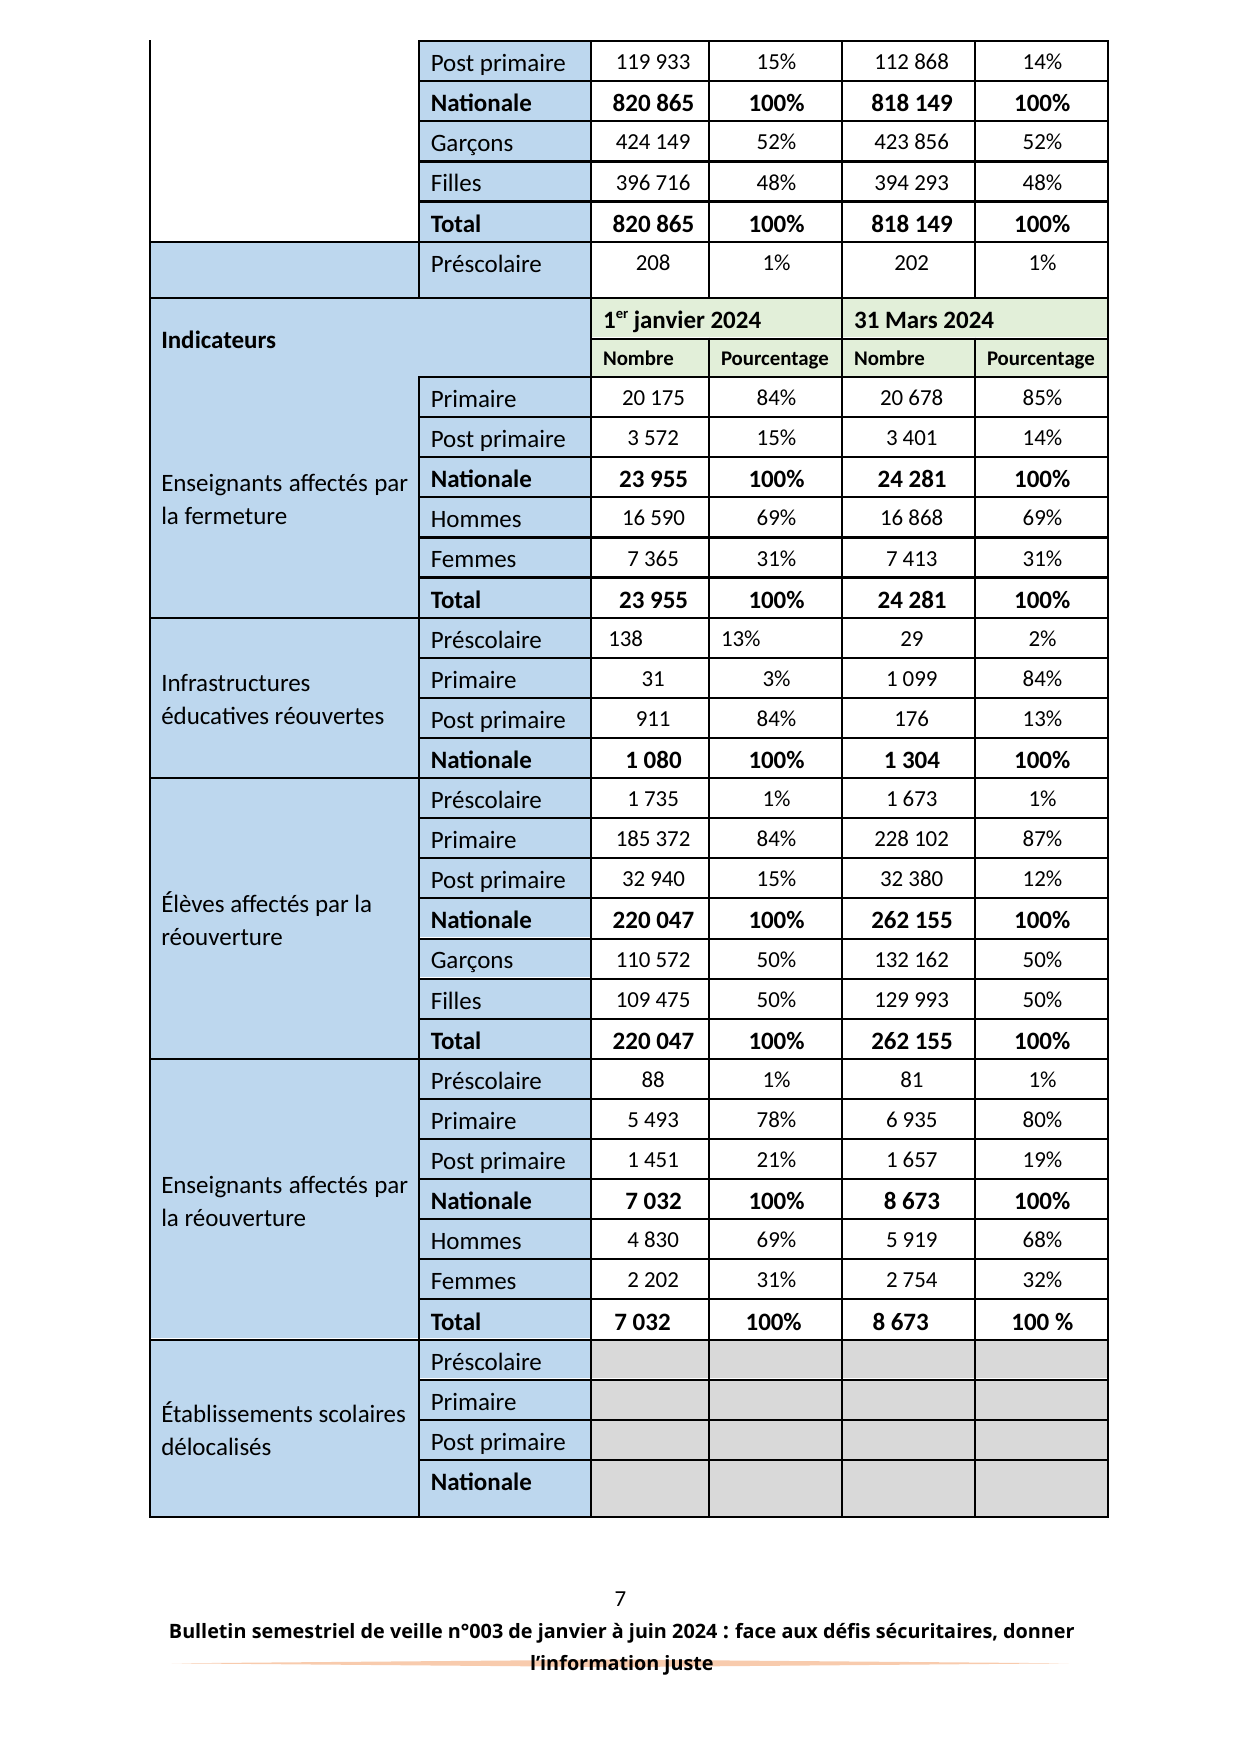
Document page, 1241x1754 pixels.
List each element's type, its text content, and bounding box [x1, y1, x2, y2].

table_cell 87% [976, 819, 1107, 857]
table_cell [843, 1341, 974, 1378]
table_cell Préscolaire [420, 243, 590, 297]
table_cell 112 868 [843, 42, 974, 80]
table_cell Total [420, 1300, 590, 1338]
table_cell 100% [976, 203, 1107, 241]
table_cell 100% [710, 899, 841, 937]
table_cell Hommes [420, 498, 590, 536]
table_cell 50% [976, 940, 1107, 977]
table_cell 396 716 [592, 163, 708, 200]
table_cell 2% [976, 619, 1107, 657]
table_cell Nombre [843, 340, 974, 376]
table_cell 7 413 [843, 539, 974, 576]
table_cell Nationale [420, 1461, 590, 1516]
table_cell 24 281 [843, 458, 974, 496]
table_cell 119 933 [592, 42, 708, 80]
table_cell 5 919 [843, 1220, 974, 1258]
table_cell [592, 1381, 708, 1419]
table_cell Filles [420, 163, 590, 200]
table_cell Nationale [420, 82, 590, 120]
table_cell 20 678 [843, 378, 974, 416]
table_cell Garçons [420, 940, 590, 977]
table_cell [976, 1381, 1107, 1419]
table_cell 220 047 [592, 1020, 708, 1058]
table_cell 8 673 [843, 1180, 974, 1218]
table_cell Filles [420, 980, 590, 1018]
table_cell 100% [976, 1020, 1107, 1058]
table_cell [843, 1421, 974, 1459]
table_cell 424 149 [592, 122, 708, 160]
table_cell Post primaire [420, 859, 590, 897]
table_cell 100% [710, 1180, 841, 1218]
table_cell Préscolaire [420, 1060, 590, 1098]
table_cell Préscolaire [420, 1341, 590, 1378]
table_cell 2 202 [592, 1260, 708, 1298]
table_cell 132 162 [843, 940, 974, 977]
table_cell 1% [976, 1060, 1107, 1098]
table_cell Pourcentage [710, 340, 841, 376]
table_cell 69% [710, 498, 841, 536]
table_cell 29 [843, 619, 974, 657]
table_cell [592, 1341, 708, 1378]
table_cell 31 Mars 2024 [843, 299, 1107, 337]
table_cell 20 175 [592, 378, 708, 416]
table_cell 81 [843, 1060, 974, 1098]
table_cell 100% [710, 203, 841, 241]
table_cell Primaire [420, 819, 590, 857]
table_cell Post primaire [420, 699, 590, 737]
table_cell Post primaire [420, 1140, 590, 1178]
table_cell [976, 1461, 1107, 1516]
table_cell 820 865 [592, 203, 708, 241]
table_cell 32% [976, 1260, 1107, 1298]
table_cell 24 281 [843, 579, 974, 617]
table_cell 1er janvier 2024 [592, 299, 841, 337]
table_cell 15% [710, 42, 841, 80]
table_cell 100% [710, 82, 841, 120]
table_cell [710, 1461, 841, 1516]
table_cell 19% [976, 1140, 1107, 1178]
table_cell 100% [976, 899, 1107, 937]
table_cell 911 [592, 699, 708, 737]
table_cell Nationale [420, 899, 590, 937]
table_cell 423 856 [843, 122, 974, 160]
table_cell 138 [592, 619, 708, 657]
table_cell 100% [976, 458, 1107, 496]
table_cell [710, 1421, 841, 1459]
table_cell 1 080 [592, 739, 708, 777]
table_cell 31% [710, 539, 841, 576]
table_cell 52% [710, 122, 841, 160]
table_cell 208 [592, 243, 708, 297]
table_cell 14% [976, 418, 1107, 456]
table_cell 3 401 [843, 418, 974, 456]
table_cell 1% [710, 243, 841, 297]
table_cell 48% [710, 163, 841, 200]
table_cell 50% [710, 940, 841, 977]
table_cell 1 673 [843, 779, 974, 817]
table_cell Total [420, 1020, 590, 1058]
table_cell 100% [710, 458, 841, 496]
table_cell 2 754 [843, 1260, 974, 1298]
table_cell 32 380 [843, 859, 974, 897]
table_cell 129 993 [843, 980, 974, 1018]
table_cell 176 [843, 699, 974, 737]
table_cell 1% [710, 1060, 841, 1098]
table_cell 100% [976, 579, 1107, 617]
table_cell [976, 1421, 1107, 1459]
table_cell Préscolaire [420, 779, 590, 817]
table_cell [710, 1381, 841, 1419]
table_cell 1% [976, 243, 1107, 297]
table_cell 16 590 [592, 498, 708, 536]
table_cell 84% [976, 659, 1107, 697]
table_cell 31% [710, 1260, 841, 1298]
table_cell [592, 1421, 708, 1459]
table_cell 16 868 [843, 498, 974, 536]
table_cell Total [420, 203, 590, 241]
table_cell 185 372 [592, 819, 708, 857]
table_cell [976, 1341, 1107, 1378]
table_cell [592, 1461, 708, 1516]
table_cell 202 [843, 243, 974, 297]
table_cell 1 451 [592, 1140, 708, 1178]
table_cell [710, 1341, 841, 1378]
table_cell 100% [976, 739, 1107, 777]
table_cell 1 304 [843, 739, 974, 777]
table_cell 7 365 [592, 539, 708, 576]
table_cell 394 293 [843, 163, 974, 200]
table_cell 228 102 [843, 819, 974, 857]
table_cell 262 155 [843, 899, 974, 937]
table_cell Hommes [420, 1220, 590, 1258]
table_cell 3 572 [592, 418, 708, 456]
table_cell Garçons [420, 122, 590, 160]
table_cell 100% [710, 1300, 841, 1338]
table_cell 818 149 [843, 203, 974, 241]
table_cell 100% [710, 739, 841, 777]
table_cell 7 032 [592, 1300, 708, 1338]
table_cell Nombre [592, 340, 708, 376]
table_cell 100% [976, 1180, 1107, 1218]
table_cell 109 475 [592, 980, 708, 1018]
table_cell 78% [710, 1100, 841, 1138]
table_cell 32 940 [592, 859, 708, 897]
table_cell [843, 1461, 974, 1516]
table_cell Infrastructures éducatives réouvertes [151, 619, 418, 777]
table_cell 50% [976, 980, 1107, 1018]
table_cell Post primaire [420, 1421, 590, 1459]
table_cell 84% [710, 378, 841, 416]
table_cell 15% [710, 859, 841, 897]
table_cell Préscolaire [420, 619, 590, 657]
table_cell 5 493 [592, 1100, 708, 1138]
table_cell 84% [710, 699, 841, 737]
table_cell 100% [710, 579, 841, 617]
table_cell Enseignants affectés par la fermeture [151, 376, 418, 617]
table_cell 21% [710, 1140, 841, 1178]
table_cell 12% [976, 859, 1107, 897]
table_cell Élèves affectés par la réouverture [151, 779, 418, 1058]
table_cell Primaire [420, 378, 590, 416]
table_cell 85% [976, 378, 1107, 416]
table_cell 50% [710, 980, 841, 1018]
table_cell 1% [710, 779, 841, 817]
table_cell 48% [976, 163, 1107, 200]
table_cell 69% [976, 498, 1107, 536]
table_cell 13% [710, 619, 841, 657]
table_cell 8 673 [843, 1300, 974, 1338]
table_cell 7 032 [592, 1180, 708, 1218]
table_cell 31 [592, 659, 708, 697]
table_cell 4 830 [592, 1220, 708, 1258]
table_cell Post primaire [420, 42, 590, 80]
table_cell [151, 243, 418, 297]
table_cell Primaire [420, 659, 590, 697]
table_cell 100% [976, 82, 1107, 120]
table_cell 52% [976, 122, 1107, 160]
table_cell Nationale [420, 458, 590, 496]
table_cell 23 955 [592, 579, 708, 617]
table_cell 1 735 [592, 779, 708, 817]
table_cell 84% [710, 819, 841, 857]
table_cell Établissements scolaires délocalisés [151, 1341, 418, 1516]
table_cell 1 657 [843, 1140, 974, 1178]
table_cell 69% [710, 1220, 841, 1258]
table_cell Primaire [420, 1381, 590, 1419]
table_cell 68% [976, 1220, 1107, 1258]
table_cell 14% [976, 42, 1107, 80]
table_cell 1 099 [843, 659, 974, 697]
table_cell [843, 1381, 974, 1419]
table_cell 88 [592, 1060, 708, 1098]
table_cell Enseignants affectés par la réouverture [151, 1060, 418, 1338]
table_cell 1% [976, 779, 1107, 817]
table_cell Nationale [420, 739, 590, 777]
table_cell Pourcentage [976, 340, 1107, 376]
table_cell 3% [710, 659, 841, 697]
table_cell 6 935 [843, 1100, 974, 1138]
table_cell Indicateurs [151, 299, 590, 376]
table_cell 818 149 [843, 82, 974, 120]
table_cell 13% [976, 699, 1107, 737]
table_cell 23 955 [592, 458, 708, 496]
table_cell Primaire [420, 1100, 590, 1138]
table_cell 100 % [976, 1300, 1107, 1338]
table_cell Post primaire [420, 418, 590, 456]
table_cell Femmes [420, 1260, 590, 1298]
table_cell Total [420, 579, 590, 617]
table_cell 110 572 [592, 940, 708, 977]
table_cell 220 047 [592, 899, 708, 937]
table_cell Nationale [420, 1180, 590, 1218]
table_cell 820 865 [592, 82, 708, 120]
table_cell 262 155 [843, 1020, 974, 1058]
table_cell 31% [976, 539, 1107, 576]
table_cell Femmes [420, 539, 590, 576]
table_cell 80% [976, 1100, 1107, 1138]
table_cell 100% [710, 1020, 841, 1058]
table_cell 15% [710, 418, 841, 456]
